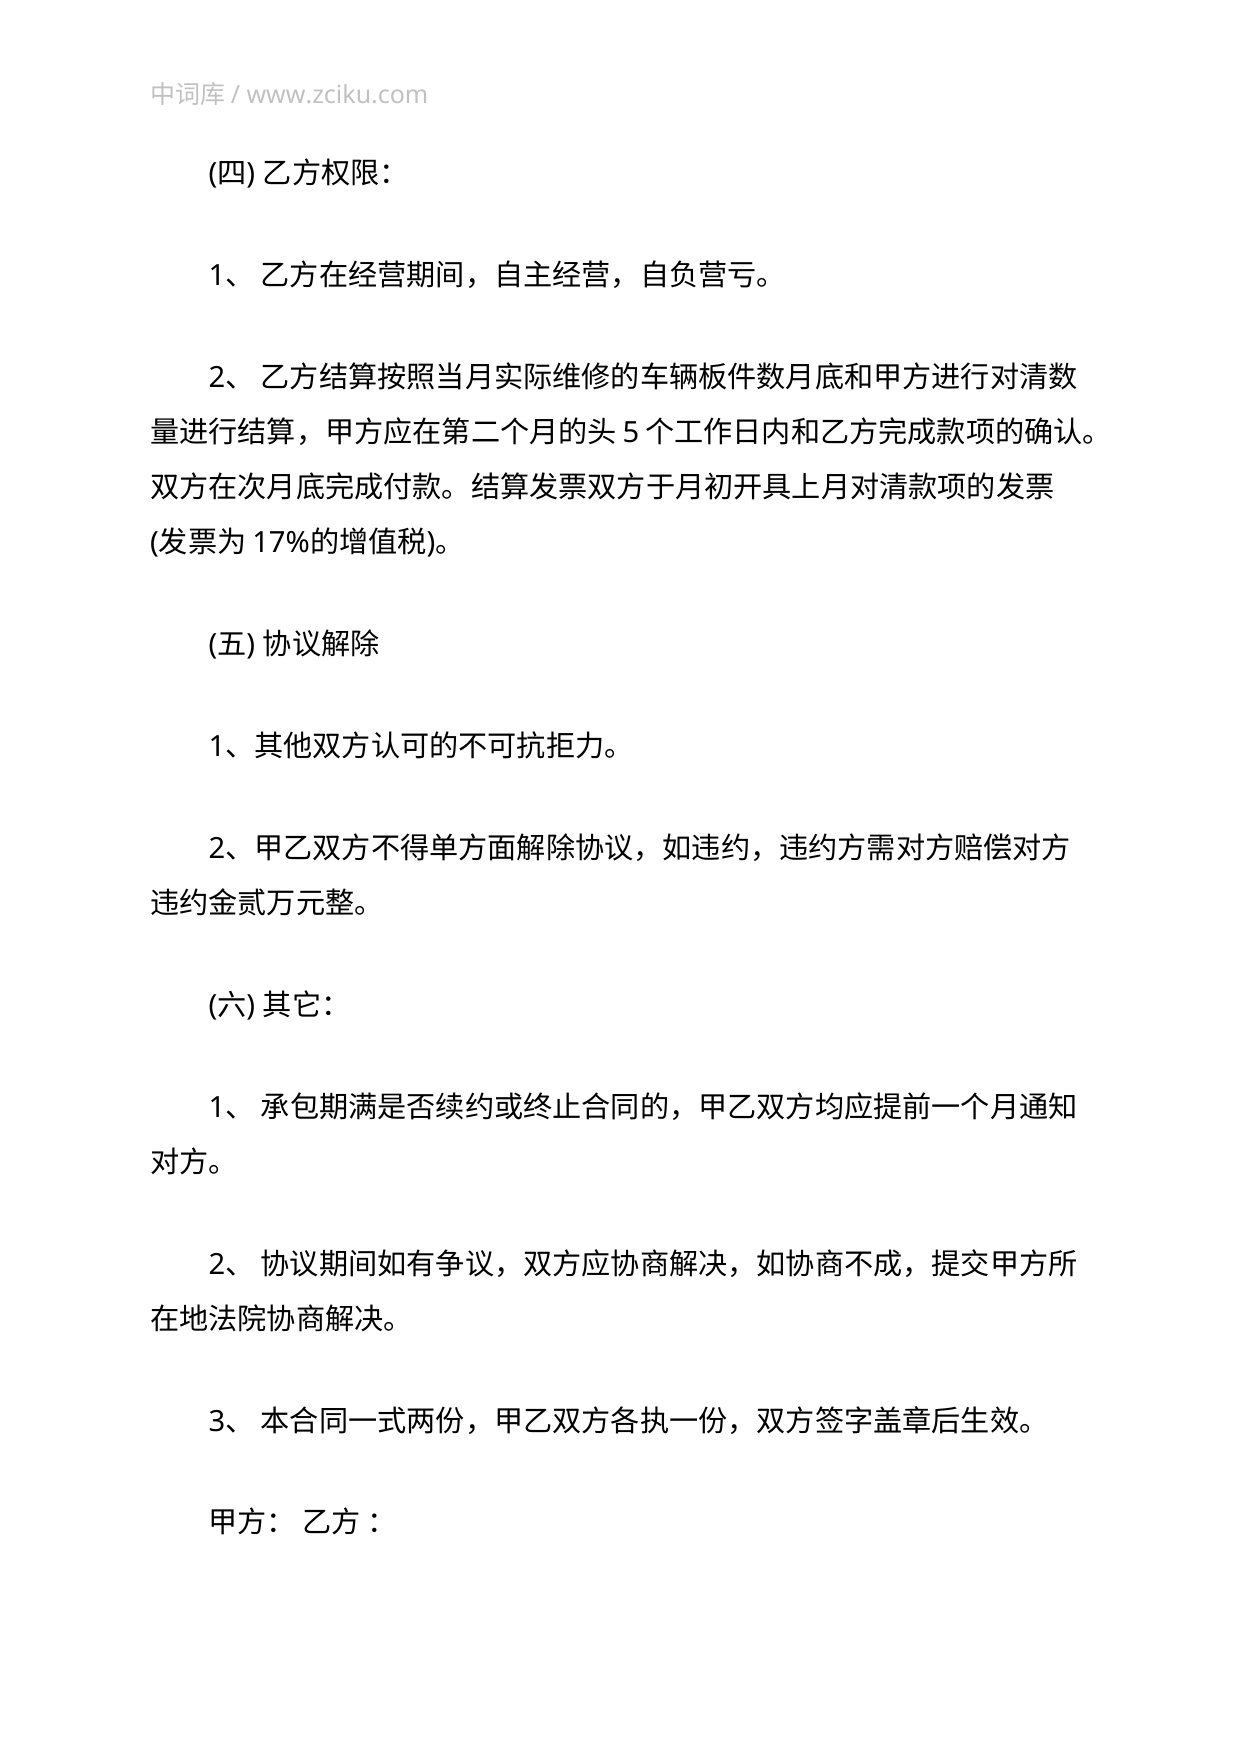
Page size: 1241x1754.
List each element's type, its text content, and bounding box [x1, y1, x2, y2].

text 甲方： 乙方 ： [150, 1499, 1090, 1541]
text 1、 乙方在经营期间，自主经营，自负营亏。 [150, 252, 1090, 294]
text 2、 协议期间如有争议，双方应协商解决，如协商不成，提交甲方所在地法院协商解决。 [150, 1240, 1090, 1338]
text 1、其他双方认可的不可抗拒力。 [150, 723, 1090, 765]
text (四) 乙方权限： [150, 150, 1090, 192]
text 1、 承包期满是否续约或终止合同的，甲乙双方均应提前一个月通知对方。 [150, 1083, 1090, 1181]
text 3、 本合同一式两份，甲乙双方各执一份，双方签字盖章后生效。 [150, 1397, 1090, 1439]
text 2、 乙方结算按照当月实际维修的车辆板件数月底和甲方进行对清数量进行结算，甲方应在第二个月的头5个工作日内和乙方完成款项的确认。双方在次月底完成付款。结算发票双方于月初开具上月对清款项的发票(发票为17%的增值税)。 [150, 354, 1090, 561]
text 2、甲乙双方不得单方面解除协议，如违约，违约方需对方赔偿对方违约金贰万元整。 [150, 825, 1090, 922]
text (五) 协议解除 [150, 621, 1090, 663]
text (六) 其它： [150, 982, 1090, 1024]
